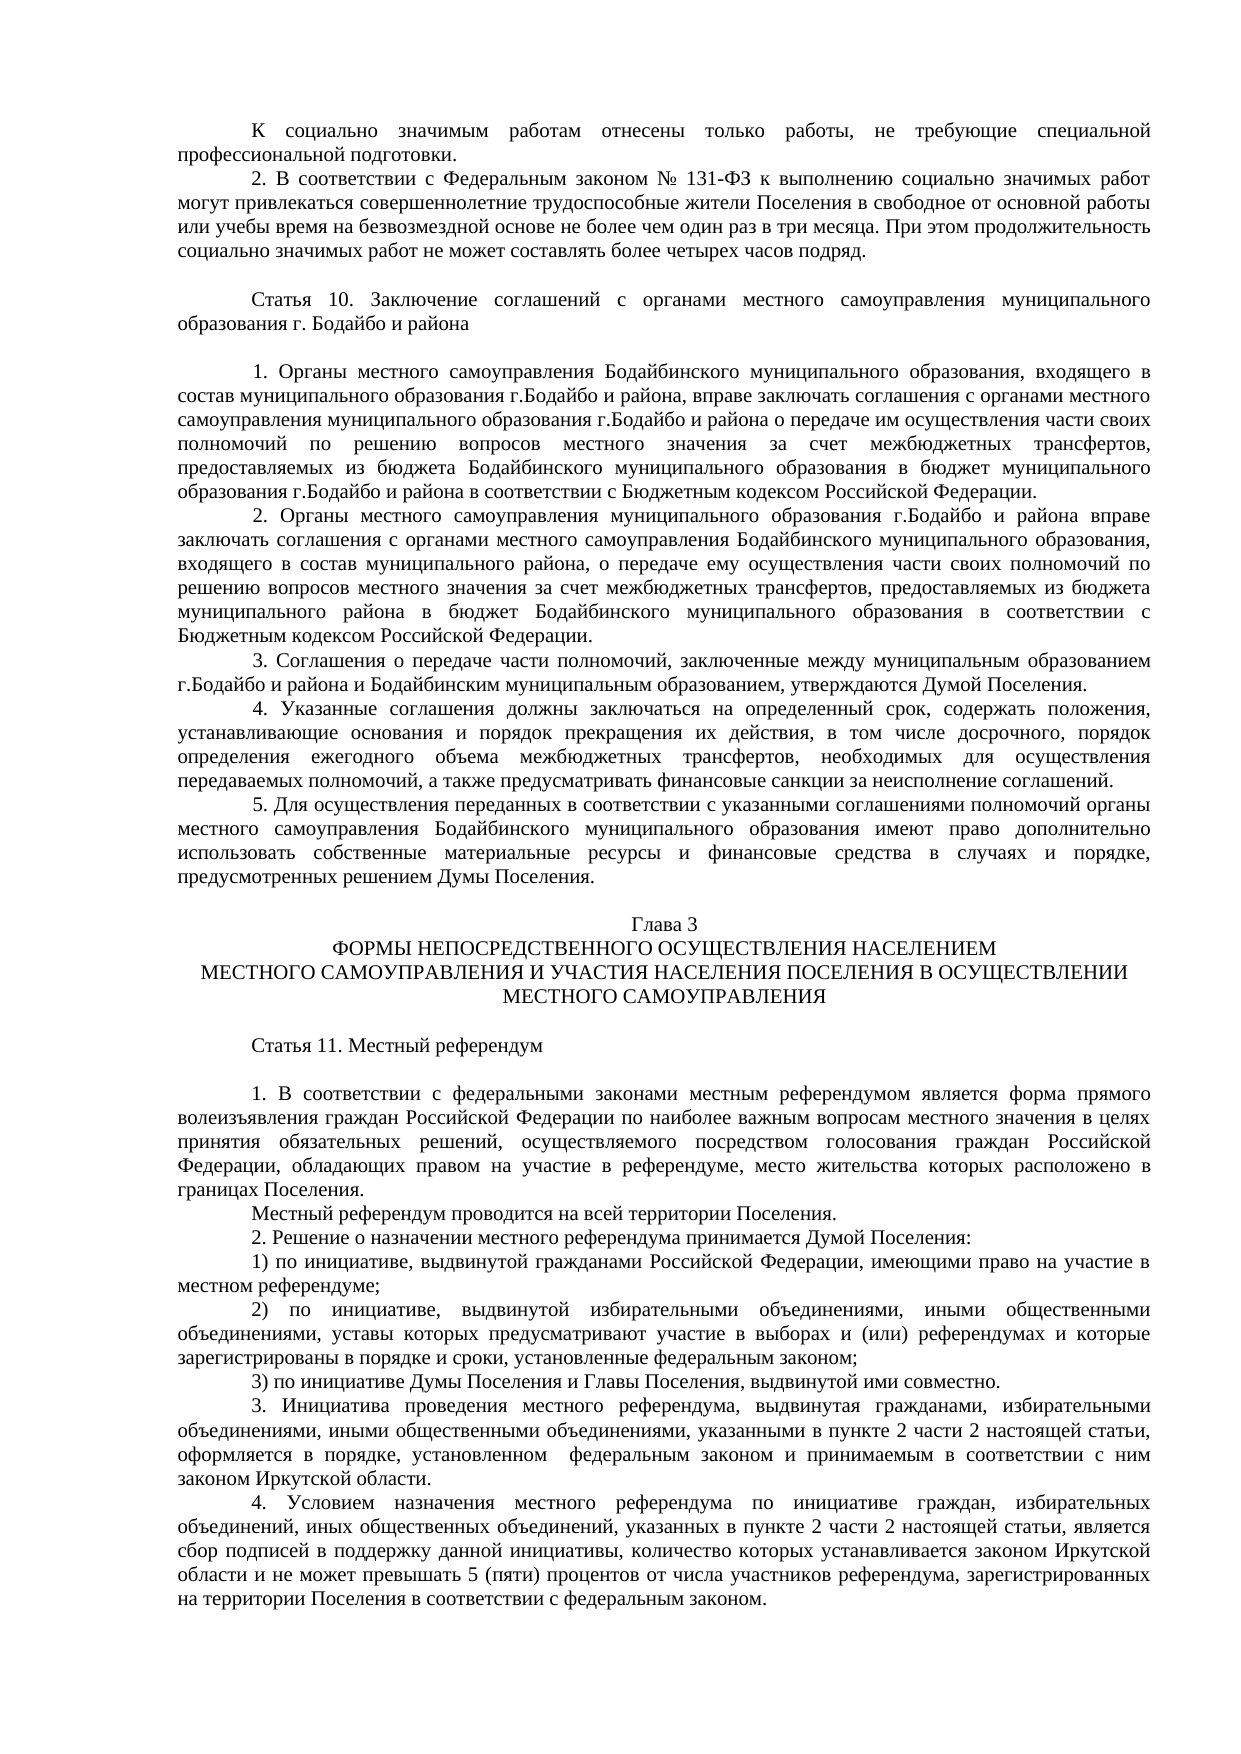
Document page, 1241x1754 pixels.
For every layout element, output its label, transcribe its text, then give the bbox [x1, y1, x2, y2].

text 5. Для осуществления переданных в соответствии с указанными соглашениями полномочий органы местного самоуправления Бодайбинского муниципального образования имеют право дополнительно использовать собственные материальные ресурсы и финансовые средства в случаях и порядке, предусмотренных решением Думы Поселения. [177, 792, 1152, 888]
text 3. Соглашения о передаче части полномочий, заключенные между муниципальным образованием г.Бодайбо и района и Бодайбинским муниципальным образованием, утверждаются Думой Поселения. [177, 647, 1152, 696]
text Статья 10. Заключение соглашений с органами местного самоуправления муниципального образования г. Бодайбо и района [177, 287, 1152, 335]
text 1. В соответствии с федеральными законами местным референдумом является форма прямого волеизъявления граждан Российской Федерации по наиболее важным вопросам местного значения в целях принятия обязательных решений, осуществляемого посредством голосования граждан Российской Федерации, обладающих правом на участие в референдуме, место жительства которых расположено в границах Поселения. [177, 1081, 1152, 1201]
text 2. Органы местного самоуправления муниципального образования г.Бодайбо и района вправе заключать соглашения с органами местного самоуправления Бодайбинского муниципального образования, входящего в состав муниципального района, о передаче ему осуществления части своих полномочий по решению вопросов местного значения за счет межбюджетных трансфертов, предоставляемых из бюджета муниципального района в бюджет Бодайбинского муниципального образования в соответствии с Бюджетным кодексом Российской Федерации. [177, 503, 1152, 647]
text 1. Органы местного самоуправления Бодайбинского муниципального образования, входящего в состав муниципального образования г.Бодайбо и района, вправе заключать соглашения с органами местного самоуправления муниципального образования г.Бодайбо и района о передаче им осуществления части своих полномочий по решению вопросов местного значения за счет межбюджетных трансфертов, предоставляемых из бюджета Бодайбинского муниципального образования в бюджет муниципального образования г.Бодайбо и района в соответствии с Бюджетным кодексом Российской Федерации. [177, 359, 1152, 503]
text 1) по инициативе, выдвинутой гражданами Российской Федерации, имеющими право на участие в местном референдуме; [177, 1249, 1152, 1297]
text 2. В соответствии с Федеральным законом № 131-ФЗ к выполнению социально значимых работ могут привлекаться совершеннолетние трудоспособные жители Поселения в свободное от основной работы или учебы время на безвозмездной основе не более чем один раз в три месяца. При этом продолжительность социально значимых работ не может составлять более четырех часов подряд. [177, 166, 1152, 262]
text 3) по инициативе Думы Поселения и Главы Поселения, выдвинутой ими совместно. [177, 1369, 1152, 1393]
text Местный референдум проводится на всей территории Поселения. [177, 1201, 1152, 1225]
text 2. Решение о назначении местного референдума принимается Думой Поселения: [177, 1225, 1152, 1249]
text Глава 3 [177, 912, 1152, 936]
text 4. Указанные соглашения должны заключаться на определенный срок, содержать положения, устанавливающие основания и порядок прекращения их действия, в том числе досрочного, порядок определения ежегодного объема межбюджетных трансфертов, необходимых для осуществления передаваемых полномочий, а также предусматривать финансовые санкции за неисполнение соглашений. [177, 696, 1152, 792]
text 2) по инициативе, выдвинутой избирательными объединениями, иными общественными объединениями, уставы которых предусматривают участие в выборах и (или) референдумах и которые зарегистрированы в порядке и сроки, установленные федеральным законом; [177, 1297, 1152, 1369]
text Статья 11. Местный референдум [177, 1032, 1152, 1057]
text К социально значимым работам отнесены только работы, не требующие специальной профессиональной подготовки. [177, 118, 1152, 166]
text 4. Условием назначения местного референдума по инициативе граждан, избирательных объединений, иных общественных объединений, указанных в пункте 2 части 2 настоящей статьи, является сбор подписей в поддержку данной инициативы, количество которых устанавливается законом Иркутской области и не может превышать 5 (пяти) процентов от числа участников референдума, зарегистрированных на территории Поселения в соответствии с федеральным законом. [177, 1490, 1152, 1610]
text МЕСТНОГО САМОУПРАВЛЕНИЯ И УЧАСТИЯ НАСЕЛЕНИЯ ПОСЕЛЕНИЯ В ОСУЩЕСТВЛЕНИИ МЕСТНОГО САМОУПРАВЛЕНИЯ [177, 960, 1152, 1008]
text ФОРМЫ НЕПОСРЕДСТВЕННОГО ОСУЩЕСТВЛЕНИЯ НАСЕЛЕНИЕМ [177, 936, 1152, 960]
text 3. Инициатива проведения местного референдума, выдвинутая гражданами, избирательными объединениями, иными общественными объединениями, указанными в пункте 2 части 2 настоящей статьи, оформляется в порядке, установленном федеральным законом и принимаемым в соответствии с ним законом Иркутской области. [177, 1393, 1152, 1490]
